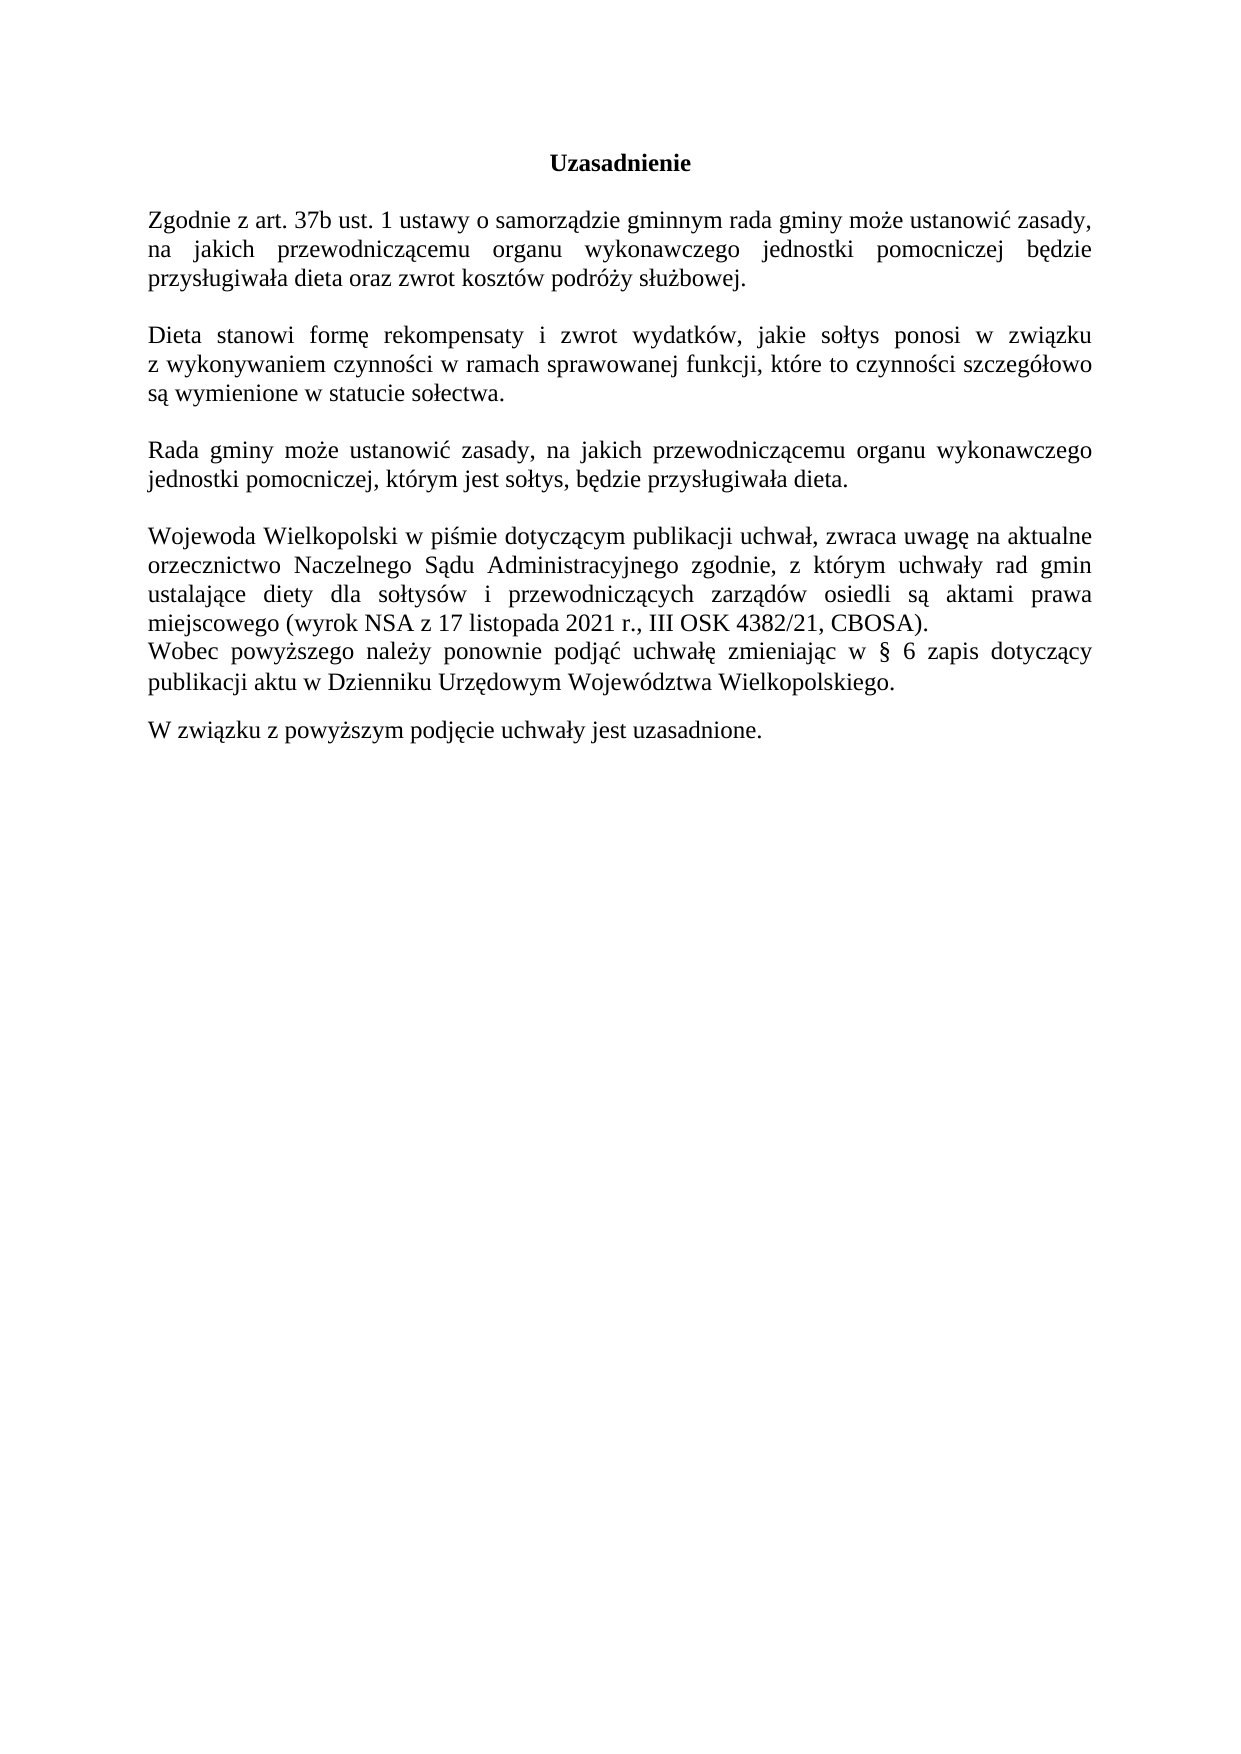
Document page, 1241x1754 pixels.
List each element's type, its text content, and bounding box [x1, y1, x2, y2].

text Uzasadnienie [148, 148, 1093, 176]
text Dieta stanowi formę rekompensaty i zwrot wydatków, jakie sołtys ponosi w związku z wykonywaniem czynności w ramach sprawowanej funkcji, które to czynności szczegółowo są wymienione w statucie sołectwa. [148, 320, 1093, 406]
text Rada gminy może ustanowić zasady, na jakich przewodniczącemu organu wykonawczego jednostki pomocniczej, którym jest sołtys, będzie przysługiwała dieta. [148, 435, 1093, 493]
text Zgodnie z art. 37b ust. 1 ustawy o samorządzie gminnym rada gminy może ustanowić zasady, na jakich przewodniczącemu organu wykonawczego jednostki pomocniczej będzie przysługiwała dieta oraz zwrot kosztów podróży służbowej. [148, 205, 1093, 291]
text W związku z powyższym podjęcie uchwały jest uzasadnione. [148, 715, 1093, 744]
text Wojewoda Wielkopolski w piśmie dotyczącym publikacji uchwał, zwraca uwagę na aktualne orzecznictwo Naczelnego Sądu Administracyjnego zgodnie, z którym uchwały rad gmin ustalające diety dla sołtysów i przewodniczących zarządów osiedli są aktami prawa miejscowego (wyrok NSA z 17 listopada 2021 r., III OSK 4382/21, CBOSA). [148, 521, 1093, 636]
text Wobec powyższego należy ponownie podjąć uchwałę zmieniając w § 6 zapis dotyczący publikacji aktu w Dzienniku Urzędowym Województwa Wielkopolskiego. [148, 636, 1093, 696]
